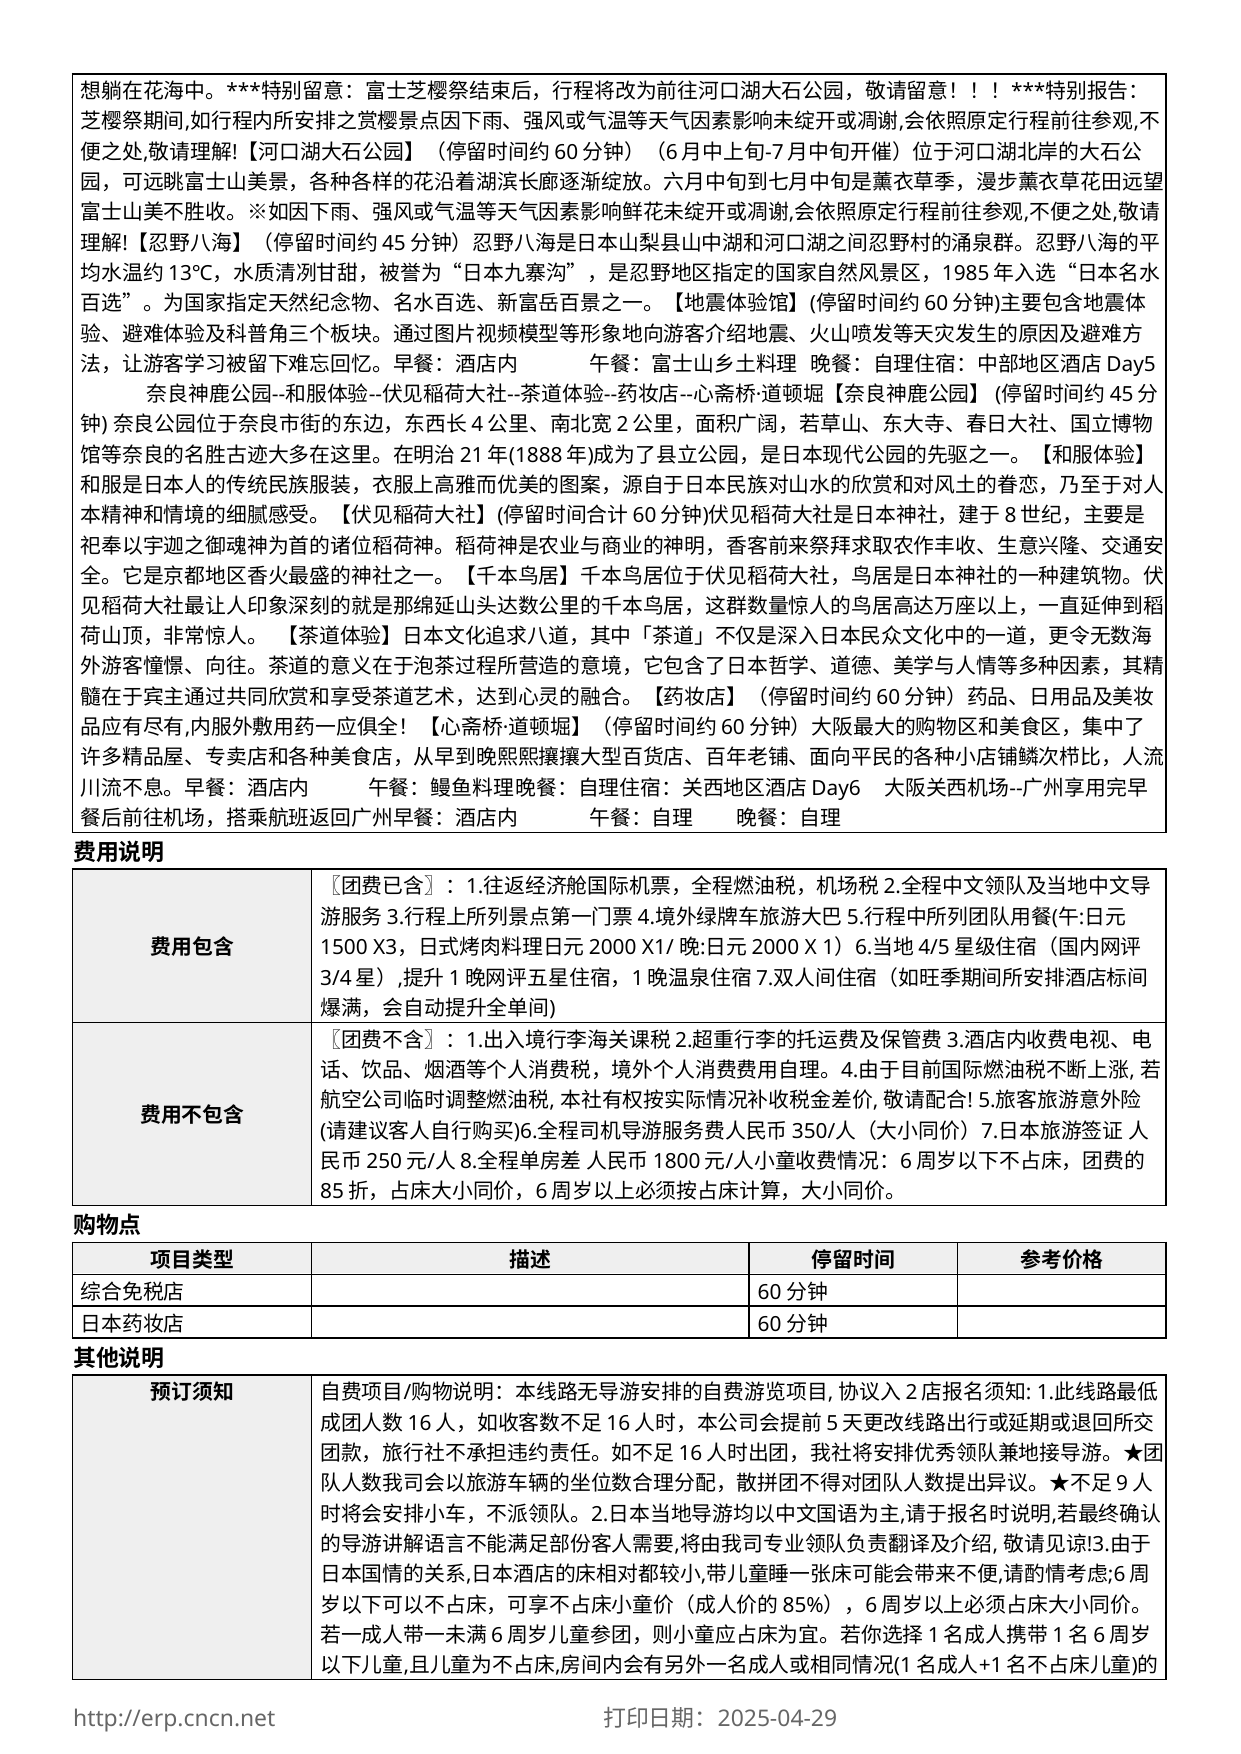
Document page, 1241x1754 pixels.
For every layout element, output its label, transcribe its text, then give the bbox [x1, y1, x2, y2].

table_header 停留时间 [750, 1243, 957, 1273]
table_header 〖团费已含〗： [312, 870, 1165, 1021]
table_cell 费用不包含 [73, 1023, 311, 1205]
table_cell Day1 广州--东京羽田/成田机场 [73, 75, 1165, 831]
table_cell [958, 1307, 1165, 1337]
table_header 项目类型 [73, 1243, 311, 1273]
text 费用说明 [73, 834, 1167, 867]
table_header 参考价格 [958, 1243, 1165, 1273]
text 其他说明 [73, 1340, 1167, 1373]
table_cell 日本药妆店 [73, 1307, 311, 1337]
table_cell [312, 1275, 748, 1305]
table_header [312, 1376, 1165, 1679]
table_cell 〖团费不含〗： [312, 1023, 1165, 1205]
table_header 费用包含 [73, 870, 311, 1021]
table_cell [958, 1275, 1165, 1305]
table_header 描述 [312, 1243, 748, 1273]
table_cell 综合免税店 [73, 1275, 311, 1305]
table_cell 60 分钟 [750, 1275, 957, 1305]
table_header 预订须知 [73, 1376, 311, 1679]
table_cell 60 分钟 [750, 1307, 957, 1337]
table_cell [312, 1307, 748, 1337]
text 购物点 [73, 1207, 1167, 1241]
